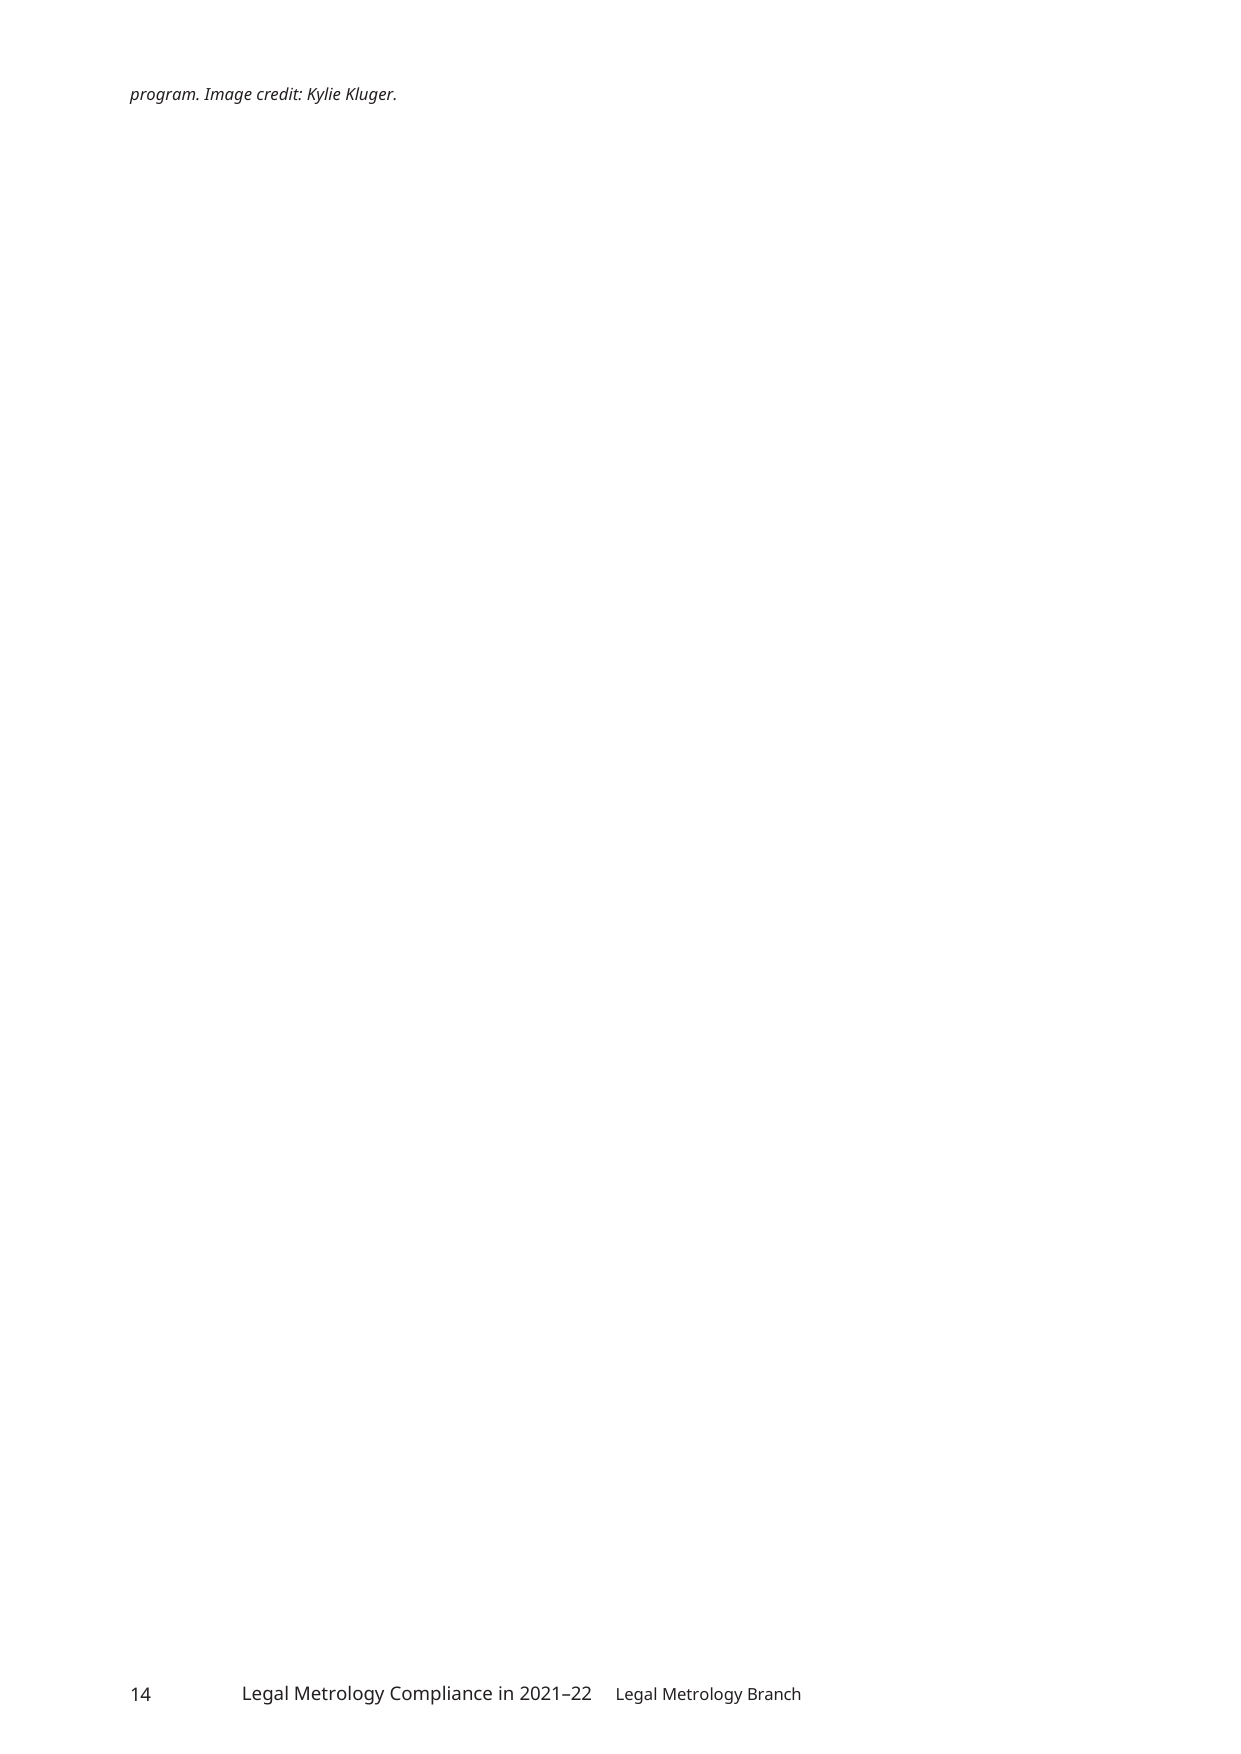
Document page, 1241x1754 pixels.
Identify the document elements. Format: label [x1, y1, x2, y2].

text [130, 83, 1110, 105]
